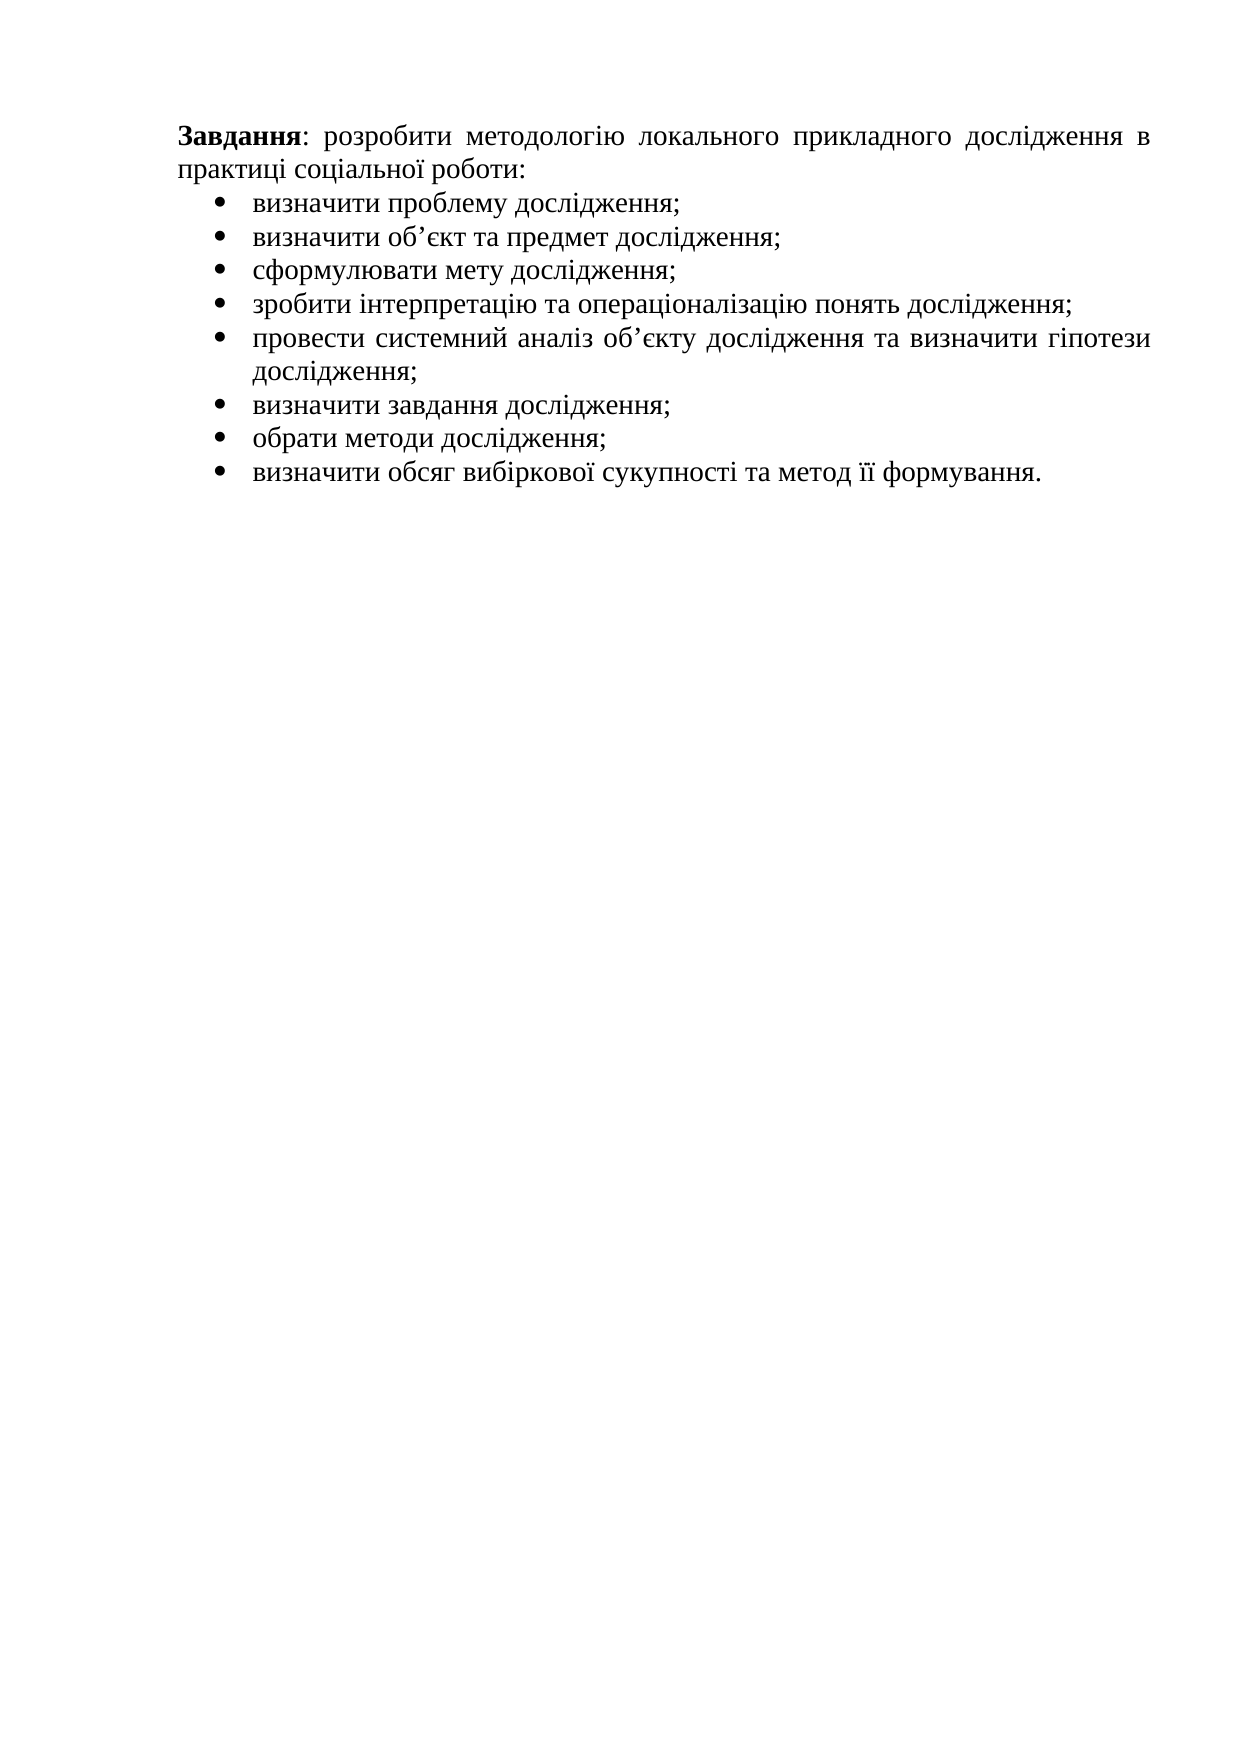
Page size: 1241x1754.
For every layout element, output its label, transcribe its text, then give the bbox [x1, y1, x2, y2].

list сформулювати мету дослідження; [215, 252, 1152, 286]
text Завдання: розробити методологію локального прикладного дослідження в практиці соціальної роботи: [177, 118, 1152, 185]
list визначити проблему дослідження; [215, 185, 1152, 219]
list провести системний аналіз об’єкту дослідження та визначити гіпотези дослідження; [215, 320, 1152, 387]
list обрати методи дослідження; [215, 421, 1152, 454]
list визначити обсяг вибіркової сукупності та метод її формування. [215, 454, 1152, 488]
list визначити завдання дослідження; [215, 387, 1152, 421]
list зробити інтерпретацію та операціоналізацію понять дослідження; [215, 286, 1152, 320]
list визначити об’єкт та предмет дослідження; [215, 219, 1152, 252]
